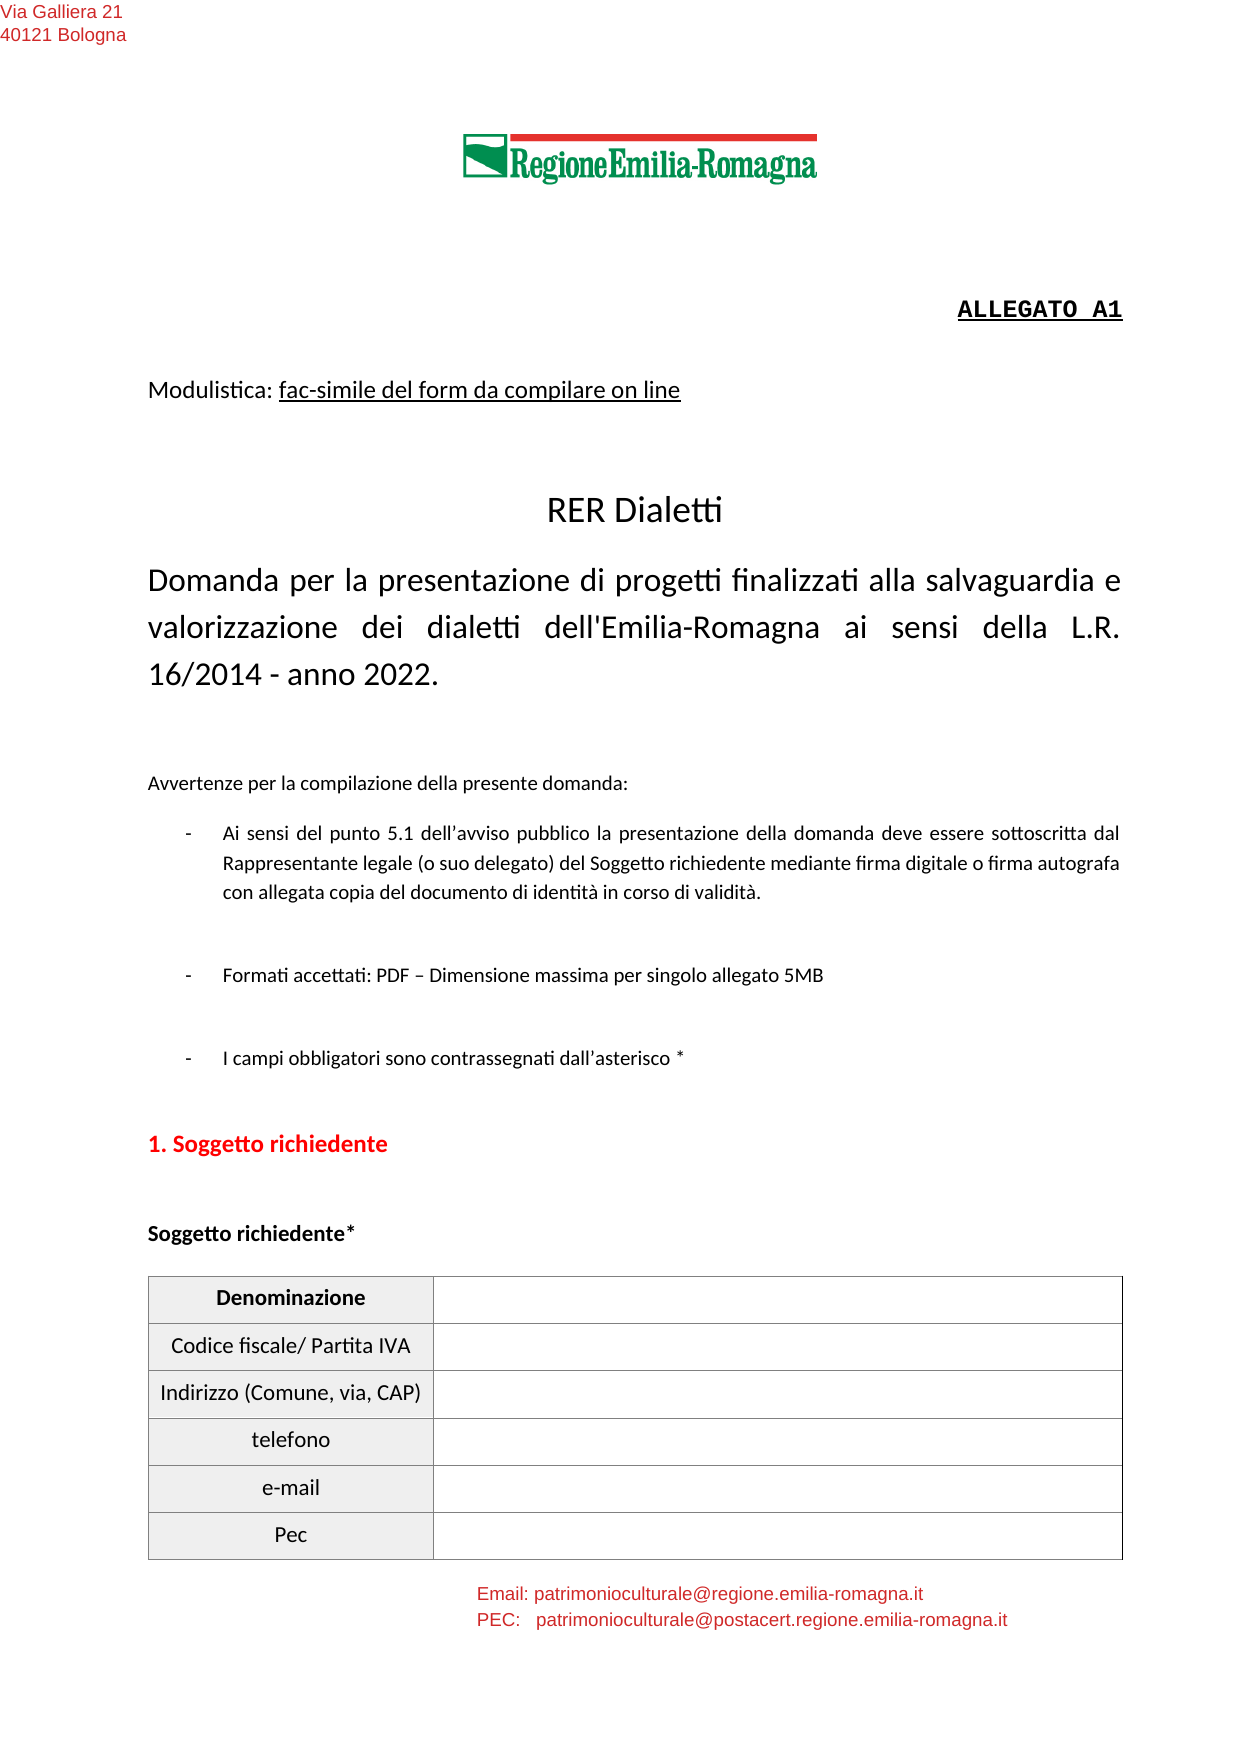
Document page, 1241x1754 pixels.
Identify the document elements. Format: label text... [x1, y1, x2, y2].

picture [463, 133, 817, 185]
text Avvertenze per la compilazione della presente domanda: [148, 771, 1122, 796]
list Formati accettati: PDF – Dimensione massima per singolo allegato 5MB [185, 962, 1122, 987]
text Domanda per la presentazione di progetti finalizzati alla salvaguardia e valorizzazione dei dialetti dell'Emilia-Romagna ai sensi della L.R. 16/2014 - anno 2022. [148, 559, 1122, 694]
text 1. Soggetto richiedente [148, 1128, 1122, 1158]
table_cell telefono [149, 1419, 433, 1465]
table_cell e-mail [149, 1466, 433, 1512]
table_cell [434, 1419, 1122, 1465]
table_header [434, 1277, 1122, 1323]
table_cell [434, 1466, 1122, 1512]
text RER Dialetti [148, 486, 1122, 532]
table_cell Codice fiscale/ Partita IVA [149, 1324, 433, 1370]
table_cell [434, 1371, 1122, 1417]
table_cell Indirizzo (Comune, via, CAP) [149, 1371, 433, 1417]
list I campi obbligatori sono contrassegnati dall’asterisco * [185, 1045, 1122, 1070]
text Modulistica: fac-simile del form da compilare on line [148, 374, 1122, 405]
text Soggetto richiedente* [148, 1219, 1122, 1247]
table_cell Pec [149, 1513, 433, 1559]
table_header Denominazione [149, 1277, 433, 1323]
text ALLEGATO A1 [148, 266, 1122, 324]
table_cell [434, 1513, 1122, 1559]
table_cell [434, 1324, 1122, 1370]
list Ai sensi del punto 5.1 dell’avviso pubblico la presentazione della domanda deve essere sottoscritta dal Rappresentante legale (o suo delegato) del Soggetto richiedente mediante firma digitale o firma autografa con allegata copia del documento di identità in corso di validità. [185, 821, 1122, 904]
